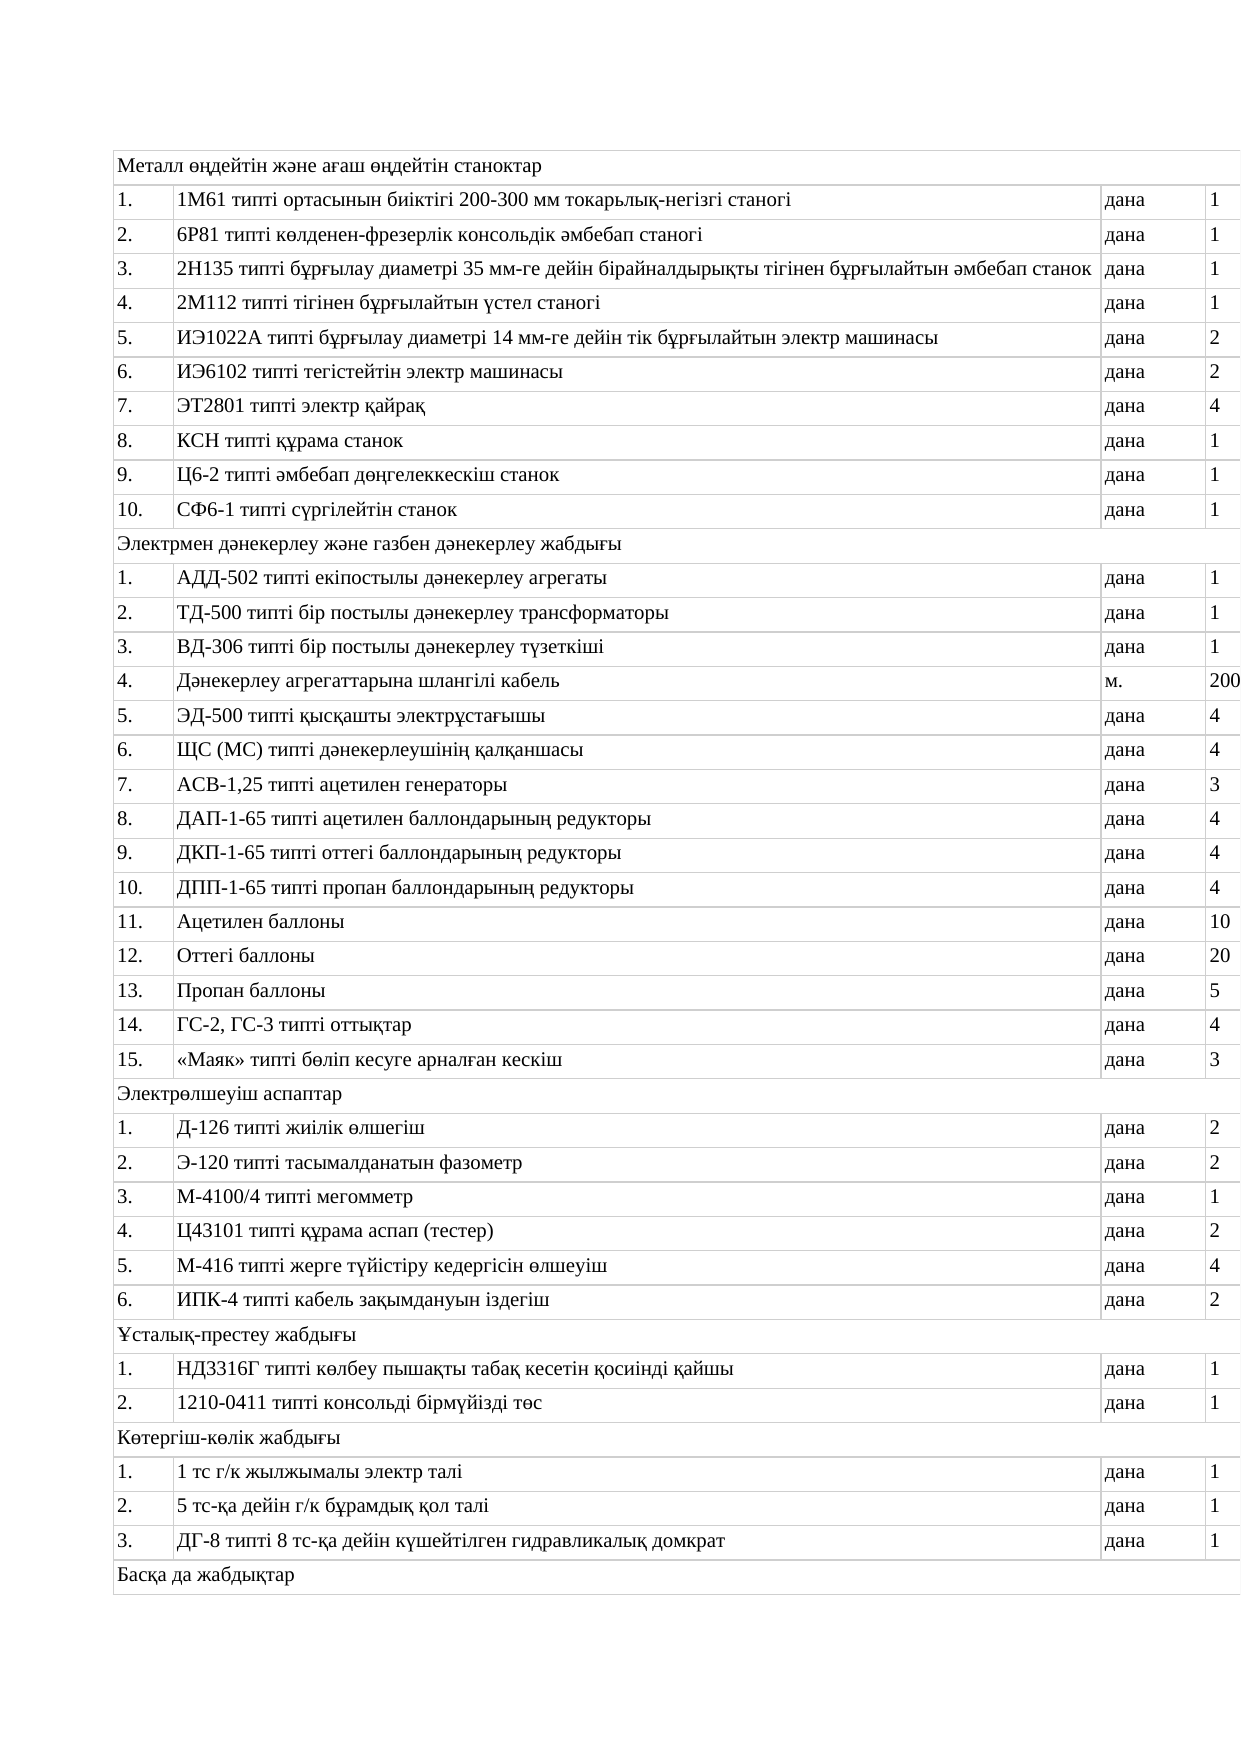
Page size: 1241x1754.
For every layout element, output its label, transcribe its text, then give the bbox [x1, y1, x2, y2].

table_cell 1 [1206, 186, 1240, 219]
table_cell Э-120 типті тасымалданатын фазометр [174, 1148, 1100, 1181]
table_cell 4 [1206, 804, 1240, 837]
table_cell 1210-0411 типті консольді бірмүйізді төс [174, 1389, 1100, 1422]
table_cell 1. [114, 1458, 173, 1491]
table_cell дана [1102, 254, 1205, 287]
table_cell 1 [1206, 1183, 1240, 1216]
table_cell 2. [114, 598, 173, 631]
table_cell дана [1102, 289, 1205, 322]
table_cell 3 [1206, 770, 1240, 803]
table_cell 12. [114, 942, 173, 975]
table_cell дана [1102, 1148, 1205, 1181]
table_cell 20 [1206, 942, 1240, 975]
table_cell 7. [114, 392, 173, 425]
table_cell 1. [114, 1354, 173, 1387]
table_cell 3 [1206, 1045, 1240, 1078]
table_cell 1 [1206, 495, 1240, 528]
table_cell дана [1102, 392, 1205, 425]
table_cell дана [1102, 1011, 1205, 1044]
table_cell ЭД-500 типті қысқашты электрұстағышы [174, 701, 1100, 734]
table_cell дана [1102, 461, 1205, 494]
table_cell 9. [114, 839, 173, 872]
table_cell дана [1102, 1251, 1205, 1284]
table_cell Ц43101 типті құрама аспап (тестер) [174, 1217, 1100, 1250]
table_cell 3. [114, 1183, 173, 1216]
table_cell 4 [1206, 873, 1240, 906]
table_cell 4 [1206, 839, 1240, 872]
table_cell АДД-502 типті екіпостылы дәнекерлеу агрегаты [174, 564, 1100, 597]
table_cell 1 [1206, 564, 1240, 597]
table_cell 1 [1206, 289, 1240, 322]
table_cell 1 [1206, 633, 1240, 666]
table_cell дана [1102, 1458, 1205, 1491]
table_cell дана [1102, 1183, 1205, 1216]
table_cell 15. [114, 1045, 173, 1078]
table_cell дана [1102, 976, 1205, 1009]
table_cell 8. [114, 804, 173, 837]
table_cell 11. [114, 908, 173, 941]
table_cell ТД-500 типті бір постылы дәнекерлеу трансформаторы [174, 598, 1100, 631]
table_cell 6. [114, 358, 173, 391]
table_cell 5 [1206, 976, 1240, 1009]
table_cell 5. [114, 701, 173, 734]
table_cell м. [1102, 667, 1205, 700]
table_cell 5 тс-қа дейін г/к бұрамдық қол талі [174, 1492, 1100, 1525]
table_cell дана [1102, 736, 1205, 769]
table_cell дана [1102, 186, 1205, 219]
table_cell 4. [114, 667, 173, 700]
table_cell 4 [1206, 1251, 1240, 1284]
table_cell 1М61 типті ортасынын биіктігі 200-300 мм токарьлық-негізгі станогі [174, 186, 1100, 219]
table_cell 4. [114, 1217, 173, 1250]
table_cell 1 тс г/к жылжымалы электр талі [174, 1458, 1100, 1491]
table_cell 2. [114, 220, 173, 253]
table_cell дана [1102, 942, 1205, 975]
table_cell 1 [1206, 426, 1240, 459]
table_cell дана [1102, 873, 1205, 906]
table_cell Ұсталық-престеу жабдығы [114, 1320, 1240, 1353]
table_cell АСВ-1,25 типті ацетилен генераторы [174, 770, 1100, 803]
table_cell 13. [114, 976, 173, 1009]
table_cell 4 [1206, 392, 1240, 425]
table_cell 1 [1206, 1492, 1240, 1525]
table_cell дана [1102, 1217, 1205, 1250]
table_cell 5. [114, 323, 173, 356]
table_cell 5. [114, 1251, 173, 1284]
table_cell 1 [1206, 598, 1240, 631]
table_cell дана [1102, 426, 1205, 459]
table_cell дана [1102, 1492, 1205, 1525]
table_cell 1 [1206, 1389, 1240, 1422]
table_cell дана [1102, 804, 1205, 837]
table_cell Оттегі баллоны [174, 942, 1100, 975]
table_cell дана [1102, 1045, 1205, 1078]
table_cell 2 [1206, 1148, 1240, 1181]
table_cell 4. [114, 289, 173, 322]
table_cell 4 [1206, 1011, 1240, 1044]
table_cell 3. [114, 1526, 173, 1559]
table_cell 2 [1206, 323, 1240, 356]
table_cell 200 [1206, 667, 1240, 700]
table_cell НД3316Г типті көлбеу пышақты табақ кесетін қосиінді қайшы [174, 1354, 1100, 1387]
table_cell Металл өңдейтін және ағаш өңдейтін станоктар [114, 151, 1240, 184]
table_cell 10 [1206, 908, 1240, 941]
table_cell 1. [114, 564, 173, 597]
table_cell ДПП-1-65 типті пропан баллондарының редукторы [174, 873, 1100, 906]
table_cell 1 [1206, 220, 1240, 253]
table_cell 2Н135 типті бұрғылау диаметрі 35 мм-ге дейін бірайналдырықты тігінен бұрғылайтын әмбебап станок [174, 254, 1100, 287]
table_cell 1. [114, 1114, 173, 1147]
table_cell дана [1102, 1114, 1205, 1147]
table_cell Электрмен дәнекерлеу және газбен дәнекерлеу жабдығы [114, 529, 1240, 562]
table_cell М-4100/4 типті мегомметр [174, 1183, 1100, 1216]
table_cell СФ6-1 типті сүргілейтін станок [174, 495, 1100, 528]
table_cell дана [1102, 1526, 1205, 1559]
table_cell дана [1102, 1389, 1205, 1422]
table_cell 1 [1206, 254, 1240, 287]
table_cell 1 [1206, 1526, 1240, 1559]
table_cell дана [1102, 495, 1205, 528]
table_cell 1 [1206, 1458, 1240, 1491]
table_cell дана [1102, 1354, 1205, 1387]
table_cell дана [1102, 701, 1205, 734]
table_cell 2М112 типті тігінен бұрғылайтын үстел станогі [174, 289, 1100, 322]
table_cell Д-126 типті жиілік өлшегіш [174, 1114, 1100, 1147]
table_cell М-416 типті жерге түйістіру кедергісін өлшеуіш [174, 1251, 1100, 1284]
table_cell 2 [1206, 358, 1240, 391]
table_cell 7. [114, 770, 173, 803]
table_cell дана [1102, 1286, 1205, 1319]
table_cell 2. [114, 1148, 173, 1181]
table_cell Дәнекерлеу агрегаттарына шлангілі кабель [174, 667, 1100, 700]
table_cell Пропан баллоны [174, 976, 1100, 1009]
table_cell 6. [114, 736, 173, 769]
table_cell 10. [114, 495, 173, 528]
table_cell Электрөлшеуіш аспаптар [114, 1079, 1240, 1112]
table_cell ГС-2, ГС-3 типті оттықтар [174, 1011, 1100, 1044]
table_cell дана [1102, 908, 1205, 941]
table_cell ДКП-1-65 типті оттегі баллондарының редукторы [174, 839, 1100, 872]
table_cell дана [1102, 358, 1205, 391]
table_cell дана [1102, 770, 1205, 803]
table_cell дана [1102, 633, 1205, 666]
table_cell КСН типті құрама станок [174, 426, 1100, 459]
table_cell дана [1102, 564, 1205, 597]
table_cell 4 [1206, 701, 1240, 734]
table_cell дана [1102, 220, 1205, 253]
table_cell 2. [114, 1389, 173, 1422]
table_cell 1 [1206, 461, 1240, 494]
table_cell 9. [114, 461, 173, 494]
table_cell 14. [114, 1011, 173, 1044]
table_cell Басқа да жабдықтар [114, 1561, 1240, 1594]
table_cell ЭТ2801 типті электр қайрақ [174, 392, 1100, 425]
table_cell Ц6-2 типті әмбебап дөңгелеккескіш станок [174, 461, 1100, 494]
table_cell Көтергіш-көлік жабдығы [114, 1423, 1240, 1456]
table_cell 8. [114, 426, 173, 459]
table_cell ИЭ1022А типті бұрғылау диаметрі 14 мм-ге дейін тік бұрғылайтын электр машинасы [174, 323, 1100, 356]
table_cell 2 [1206, 1286, 1240, 1319]
table_cell 3. [114, 254, 173, 287]
table_cell ДГ-8 типті 8 тс-қа дейін күшейтілген гидравликалық домкрат [174, 1526, 1100, 1559]
table_cell ВД-306 типті бір постылы дәнекерлеу түзеткіші [174, 633, 1100, 666]
table_cell ИЭ6102 типті тегістейтін электр машинасы [174, 358, 1100, 391]
table_cell дана [1102, 598, 1205, 631]
table_cell дана [1102, 323, 1205, 356]
table_cell 1. [114, 186, 173, 219]
table_cell «Маяк» типті бөліп кесуге арналған кескіш [174, 1045, 1100, 1078]
table_cell 4 [1206, 736, 1240, 769]
table_cell дана [1102, 839, 1205, 872]
table_cell 10. [114, 873, 173, 906]
table_cell 2 [1206, 1114, 1240, 1147]
table_cell 3. [114, 633, 173, 666]
table_cell 2 [1206, 1217, 1240, 1250]
table_cell 6. [114, 1286, 173, 1319]
table_cell 1 [1206, 1354, 1240, 1387]
table_cell 6Р81 типті көлденен-фрезерлік консольдік әмбебап станогі [174, 220, 1100, 253]
table_cell Ацетилен баллоны [174, 908, 1100, 941]
table_cell 2. [114, 1492, 173, 1525]
table_cell ИПК-4 типті кабель зақымдануын іздегіш [174, 1286, 1100, 1319]
table_cell ЩС (МС) типті дәнекерлеушінің қалқаншасы [174, 736, 1100, 769]
table_cell ДАП-1-65 типті ацетилен баллондарының редукторы [174, 804, 1100, 837]
